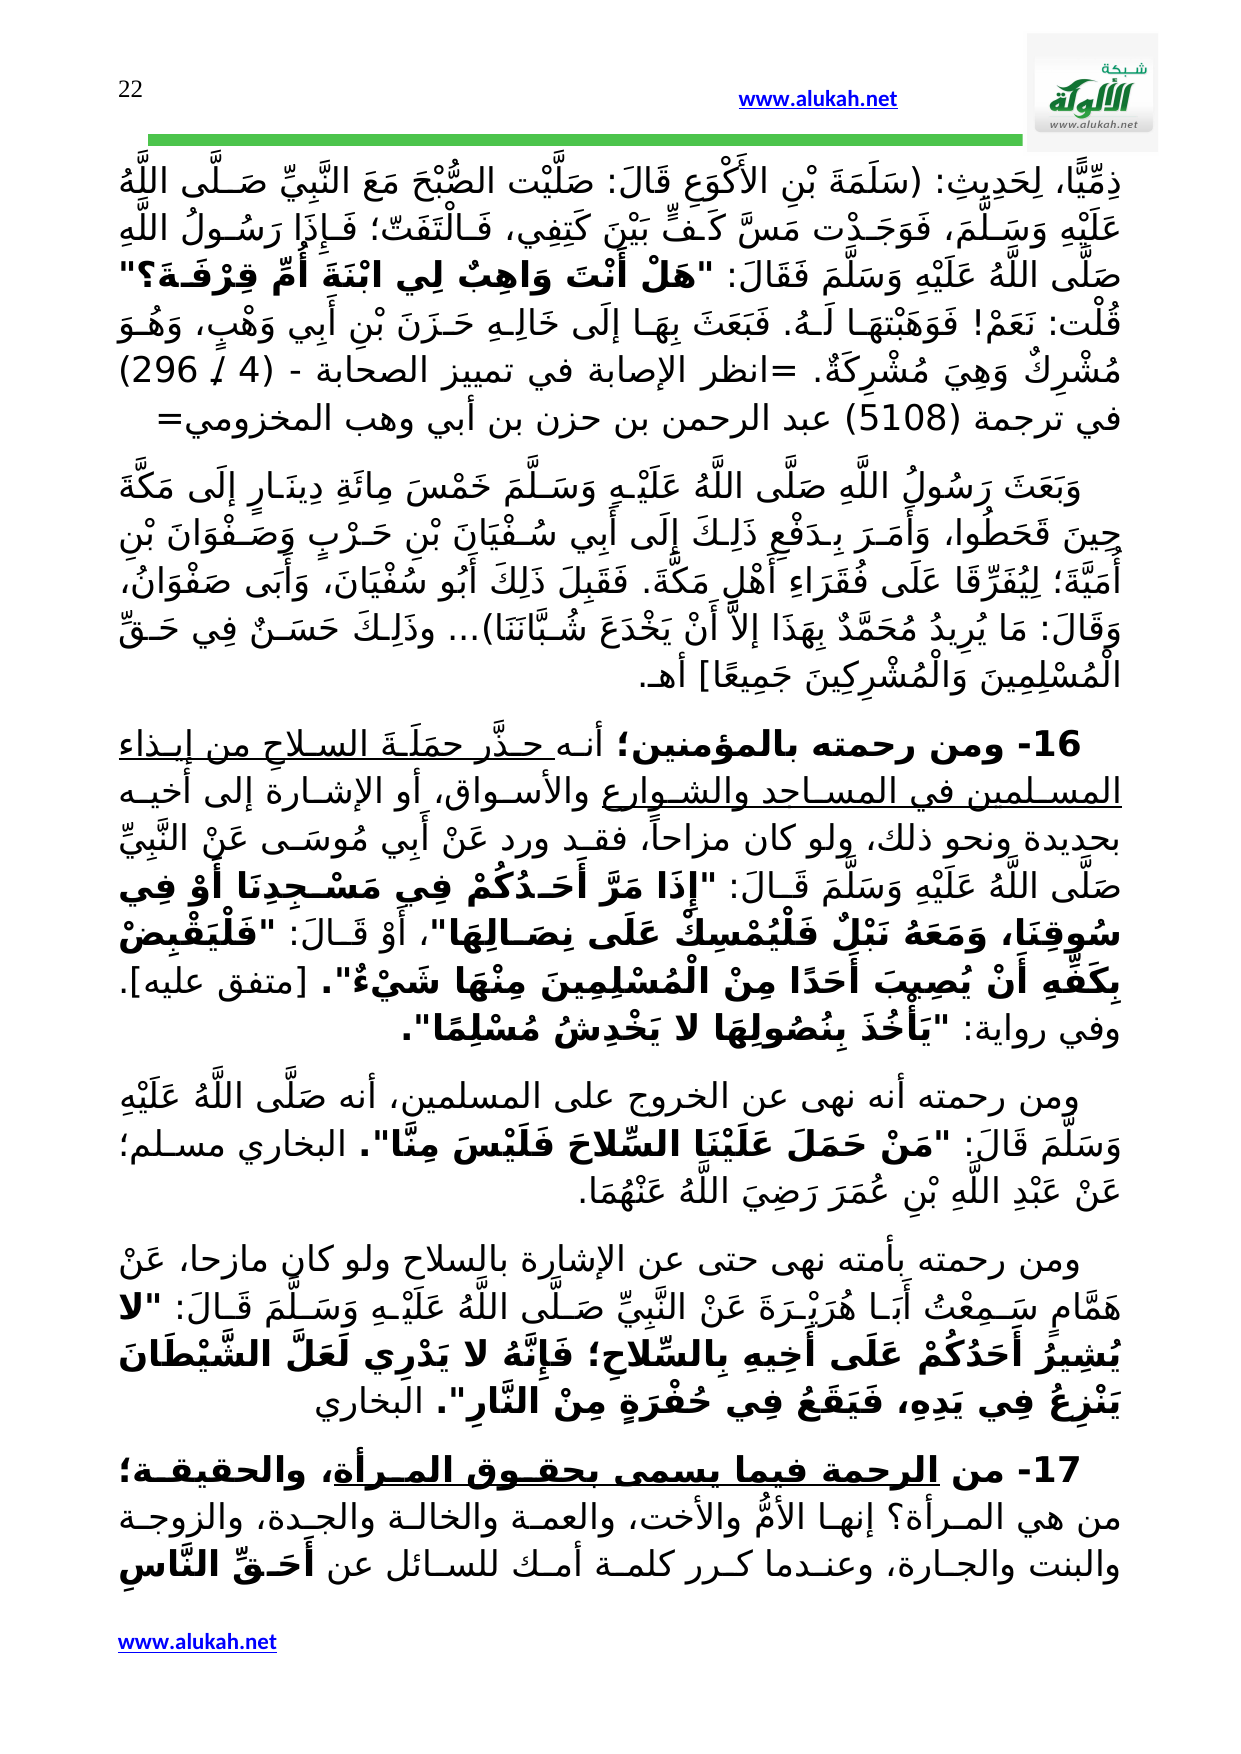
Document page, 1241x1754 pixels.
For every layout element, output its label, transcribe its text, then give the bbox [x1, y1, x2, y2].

text 16- ومن رحمته بالمؤمنين؛ أنه حذَّر حمَلَةَ السلاحِ من إيذاء المسلمين في المساجد والشوارع والأسواق، أو الإشارة إلى أخيه بحديدة ونحو ذلك، ولو كان مزاحاً، فقد ورد عَنْ أَبِي مُوسَى عَنْ النَّبِيِّ صَلَّى اللَّهُ عَلَيْهِ وَسَلَّمَ قَالَ: "إِذَا مَرَّ أَحَدُكُمْ فِي مَسْجِدِنَا أَوْ فِي سُوقِنَا، وَمَعَهُ نَبْلٌ فَلْيُمْسِكْ عَلَى نِصَالِهَا"، أَوْ قَالَ: "فَلْيَقْبِضْ بِكَفِّهِ أَنْ يُصِيبَ أَحَدًا مِنْ الْمُسْلِمِينَ مِنْهَا شَيْءٌ". [متفق عليه]. وفي رواية: "يَأْخُذَ بِنُصُولِهَا لا يَخْدِشُ مُسْلِمًا". [118, 723, 1122, 1049]
text ومن رحمته أنه نهى عن الخروج على المسلمين، أنه صَلَّى اللَّهُ عَلَيْهِ وَسَلَّمَ قَالَ: "مَنْ حَمَلَ عَلَيْنَا السِّلاحَ فَلَيْسَ مِنَّا". البخاري مسلم؛ عَنْ عَبْدِ اللَّهِ بْنِ عُمَرَ رَضِيَ اللَّهُ عَنْهُمَا. [118, 1076, 1122, 1212]
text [118, 1449, 1122, 1585]
text ومن رحمته بأمته نهى حتى عن الإشارة بالسلاح ولو كان مازحا، عَنْ هَمَّامٍ سَمِعْتُ أَبَا هُرَيْرَةَ عَنْ النَّبِيِّ صَلَّى اللَّهُ عَلَيْهِ وَسَلَّمَ قَالَ: "لا يُشِيرُ أَحَدُكُمْ عَلَى أَخِيهِ بِالسِّلاحِ؛ فَإِنَّهُ لا يَدْرِي لَعَلَّ الشَّيْطَانَ يَنْزِعُ فِي يَدِهِ، فَيَقَعُ فِي حُفْرَةٍ مِنْ النَّارِ". البخاري [118, 1239, 1122, 1422]
text وَبَعَثَ رَسُولُ اللَّهِ صَلَّى اللَّهُ عَلَيْهِ وَسَلَّمَ خَمْسَ مِائَةِ دِينَارٍ إلَى مَكَّةَ حِينَ قَحَطُوا، وَأَمَرَ بِدَفْعِ ذَلِكَ إلَى أَبِي سُفْيَانَ بْنِ حَرْبٍ وَصَفْوَانَ بْنِ أُمَيَّةَ؛ لِيُفَرِّقَا عَلَى فُقَرَاءِ أَهْلِ مَكَّةَ. فَقَبِلَ ذَلِكَ أَبُو سُفْيَانَ، وَأَبَى صَفْوَانُ، وَقَالَ: مَا يُرِيدُ مُحَمَّدٌ بِهَذَا إلاَّ أَنْ يَخْدَعَ شُبَّانَنَا)... وذَلِكَ حَسَنٌ فِي حَقِّ الْمُسْلِمِينَ وَالْمُشْرِكِينَ جَمِيعًا] أهـ. [118, 465, 1122, 696]
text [118, 160, 1122, 438]
